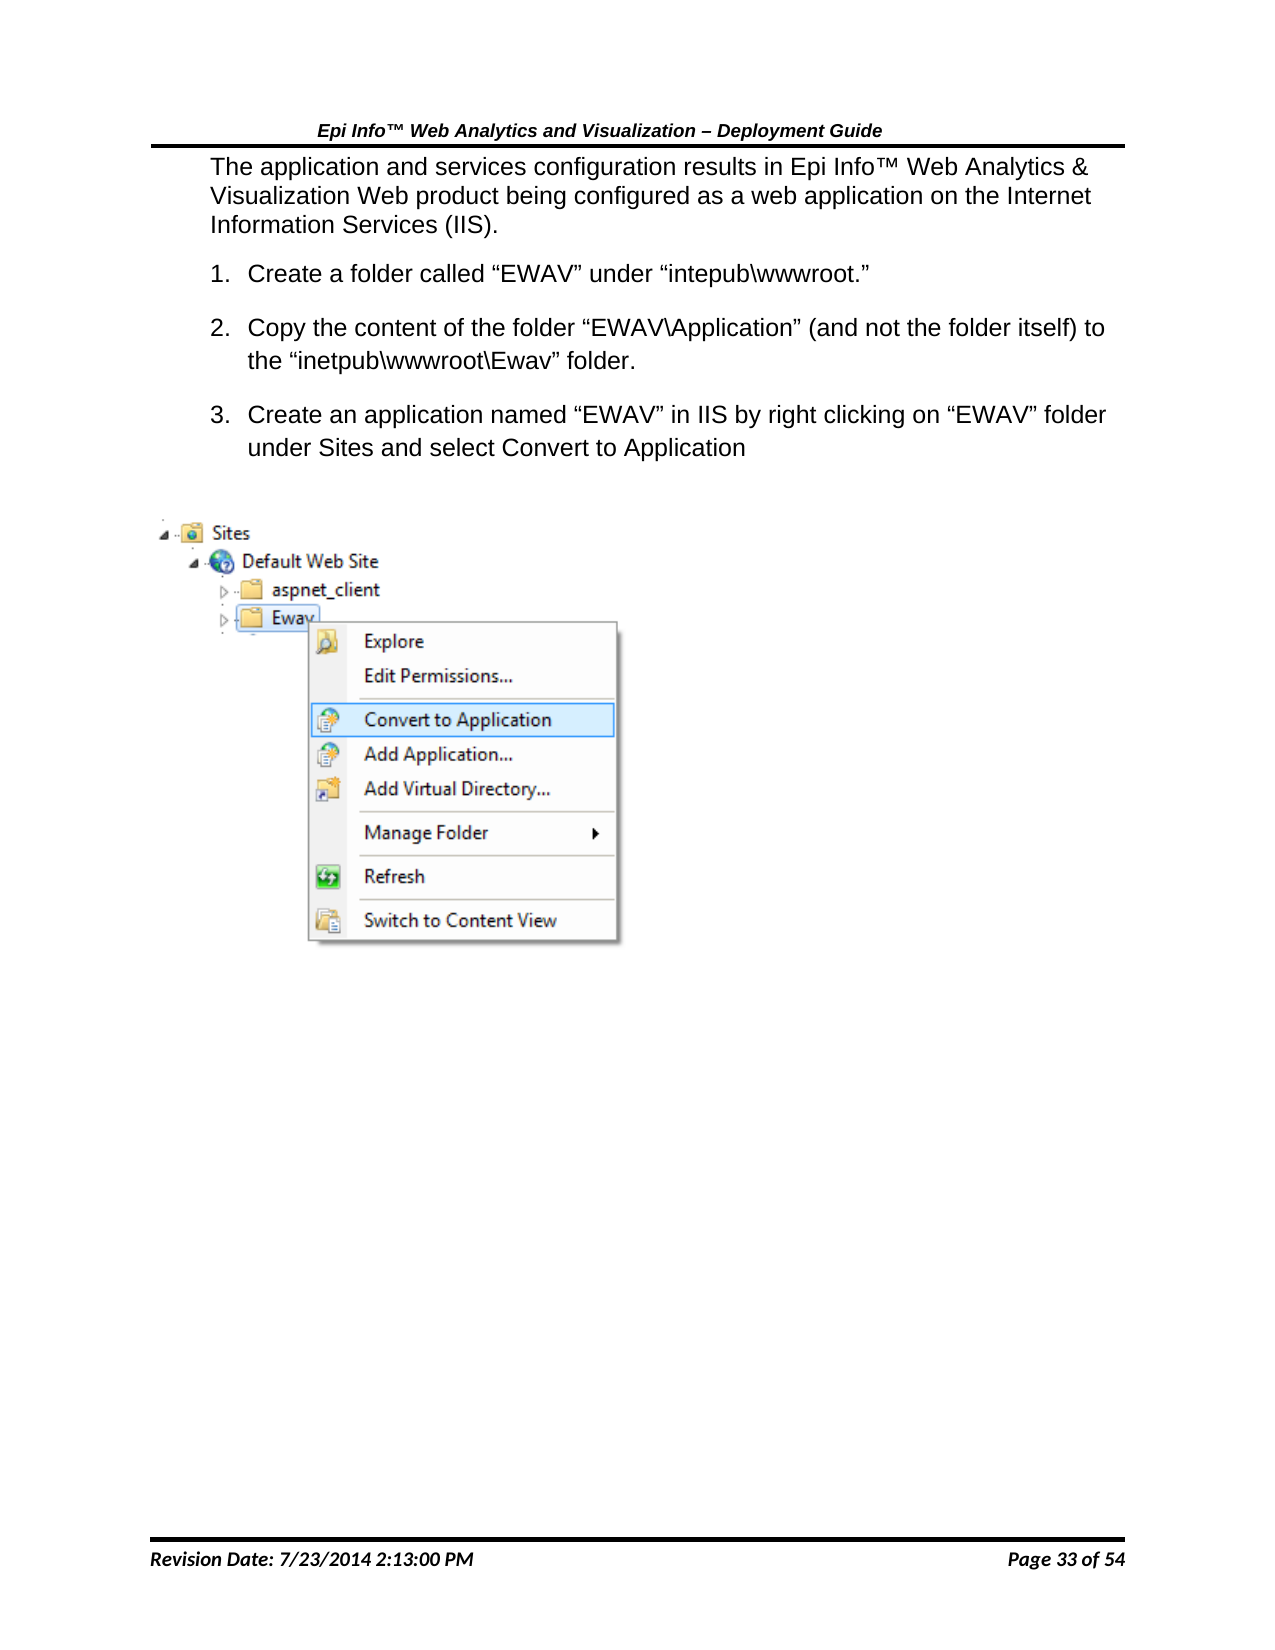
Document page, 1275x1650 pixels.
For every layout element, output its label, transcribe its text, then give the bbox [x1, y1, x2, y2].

subtitle Copy the content of the folder “EWAV\Application” (and not the folder itself) to the “inetpub\wwwroot\Ewav” folder. [210, 313, 1125, 375]
subtitle Create an application named “EWAV” in IIS by right clicking on “EWAV” folder under Sites and select Convert to Application [210, 400, 1125, 462]
picture [150, 519, 654, 990]
text The application and services configuration results in Epi Info™ Web Analytics & Visualization Web product being configured as a web application on the Internet Information Services (IIS). [210, 152, 1125, 238]
subtitle Create a folder called “EWAV” under “intepub\wwwroot.” [210, 259, 1125, 288]
